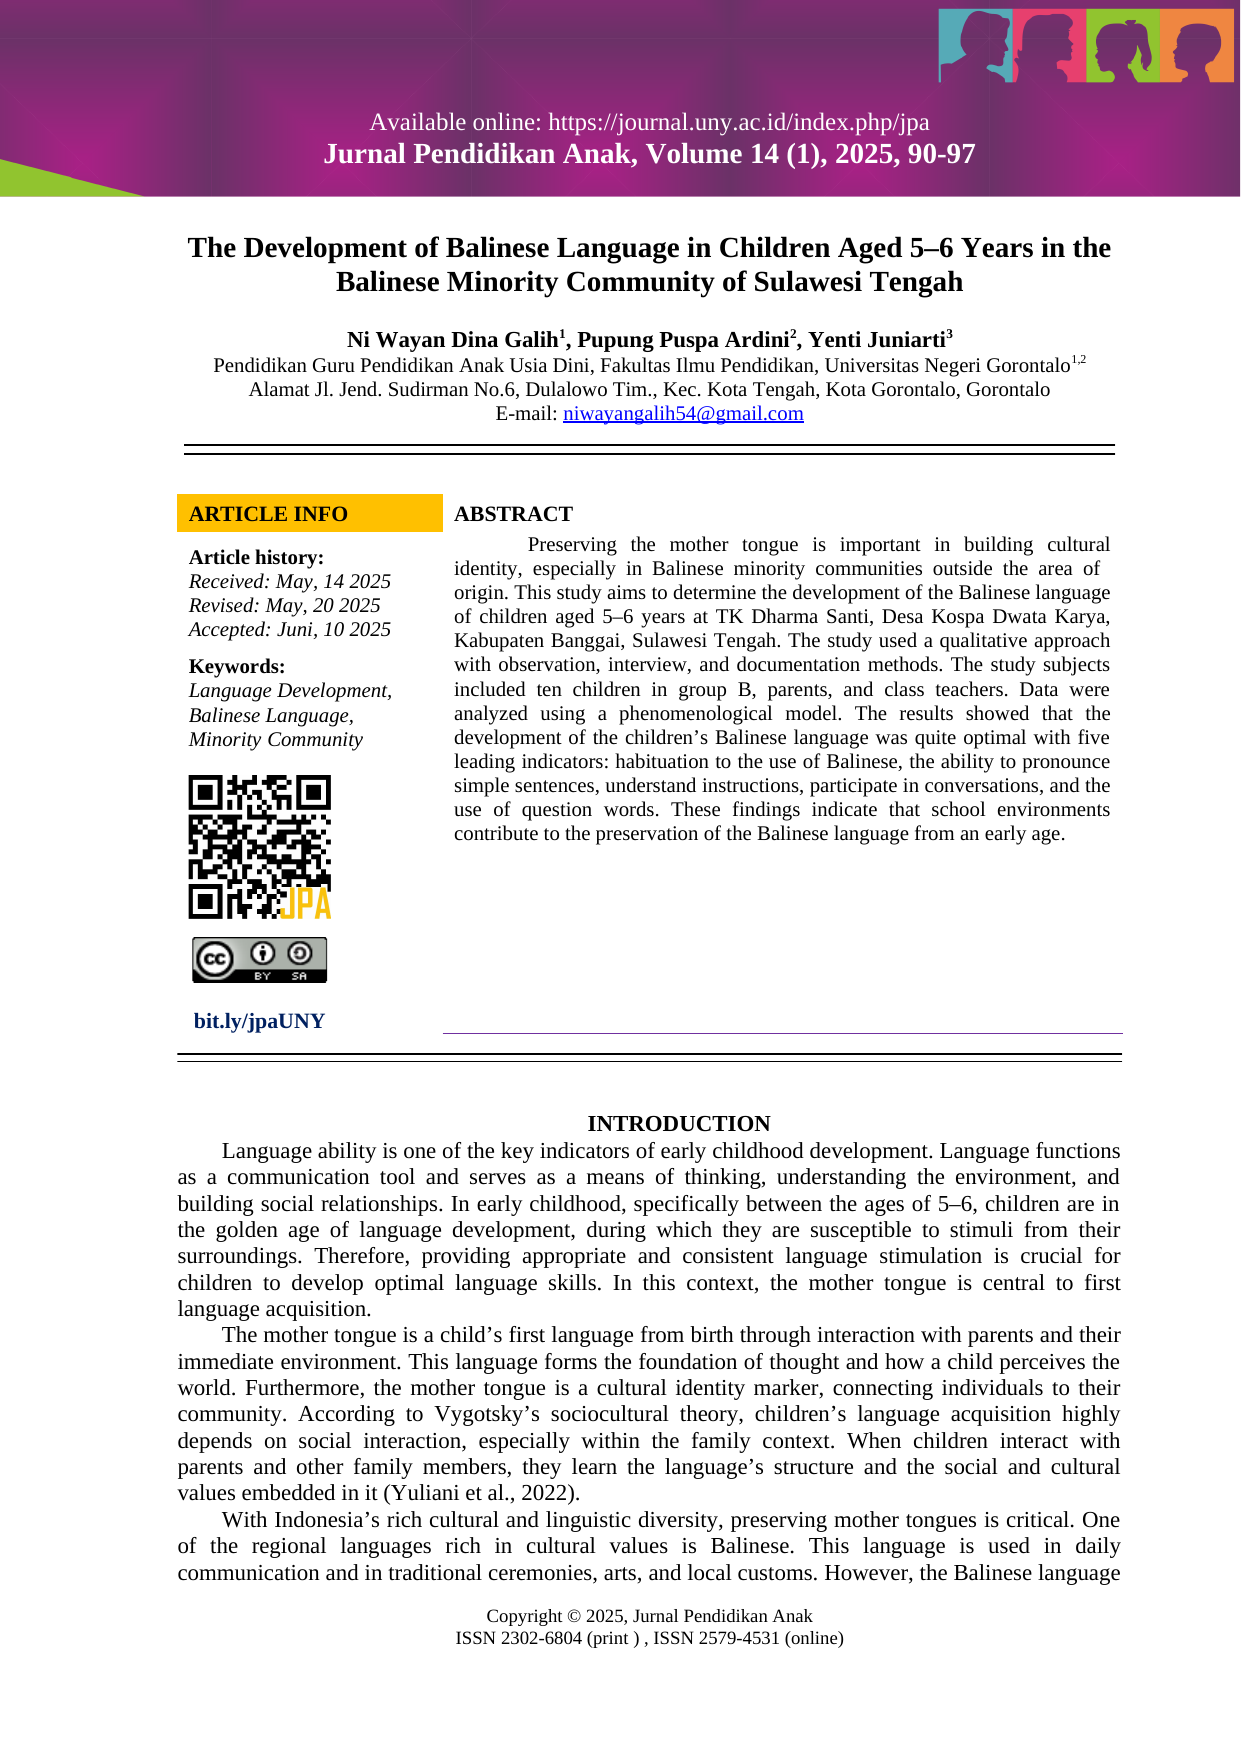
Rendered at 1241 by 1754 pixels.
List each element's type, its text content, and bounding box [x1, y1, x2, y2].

picture [188, 775, 331, 919]
text Alamat Jl. Jend. Sudirman No.6, Dulalowo Tim., Kec. Kota Tengah, Kota Gorontalo, Gorontalo [177, 377, 1122, 401]
picture [177, 1053, 1123, 1062]
subtitle INTRODUCTION [177, 1111, 1122, 1137]
picture [0, 0, 1241, 197]
table_header ABSTRACT [443, 494, 1122, 532]
text Ni Wayan Dina Galih1, Pupung Puspa Ardini2, Yenti Juniarti3 [177, 326, 1122, 352]
picture [184, 444, 1116, 455]
picture [192, 937, 328, 983]
text E-mail: niwayangalih54@gmail.com [177, 401, 1122, 425]
text Language ability is one of the key indicators of early childhood development. Language functions as a communication tool and serves as a means of thinking, understanding the environment, and building social relationships. In early childhood, specifically between the ages of 5–6, children are in the golden age of language development, during which they are susceptible to stimuli from their surroundings. Therefore, providing appropriate and consistent language stimulation is crucial for children to develop optimal language skills. In this context, the mother tongue is central to first language acquisition. [177, 1137, 1122, 1321]
table_cell Article history: Received: May, 14 2025 Revised: May, 20 2025 Accepted: Juni, 10 2025 [177, 532, 443, 641]
text The Development of Balinese Language in Children Aged 5–6 Years in the Balinese Minority Community of Sulawesi Tengah [177, 230, 1122, 297]
table_header ARTICLE INFO [177, 494, 443, 532]
table_cell bit.ly/jpaUNY [177, 775, 443, 1033]
table_cell Keywords: Language Development, Balinese Language, Minority Community [177, 641, 443, 775]
text Pendidikan Guru Pendidikan Anak Usia Dini, Fakultas Ilmu Pendidikan, Universitas Negeri Gorontalo1,2 [177, 352, 1122, 377]
table_cell Preserving the mother tongue is important in building cultural identity, especially in Balinese minority communities outside the area of ​​origin. This study aims to determine the development of the Balinese language of children aged 5–6 years at TK Dharma Santi, Desa Kospa Dwata Karya, Kabupaten Banggai, Sulawesi Tengah. The study used a qualitative approach with observation, interview, and documentation methods. The study subjects included ten children in group B, parents, and class teachers. Data were analyzed using a phenomenological model. The results showed that the development of the children’s Balinese language was quite optimal with five leading indicators: habituation to the use of Balinese, the ability to pronounce simple sentences, understand instructions, participate in conversations, and the use of question words. These findings indicate that school environments contribute to the preservation of the Balinese language from an early age. [443, 532, 1122, 1033]
text The mother tongue is a child’s first language from birth through interaction with parents and their immediate environment. This language forms the foundation of thought and how a child perceives the world. Furthermore, the mother tongue is a cultural identity marker, connecting individuals to their community. According to Vygotsky’s sociocultural theory, children’s language acquisition highly depends on social interaction, especially within the family context. When children interact with parents and other family members, they learn the language’s structure and the social and cultural values embedded in it (Yuliani et al., 2022). [177, 1321, 1122, 1506]
